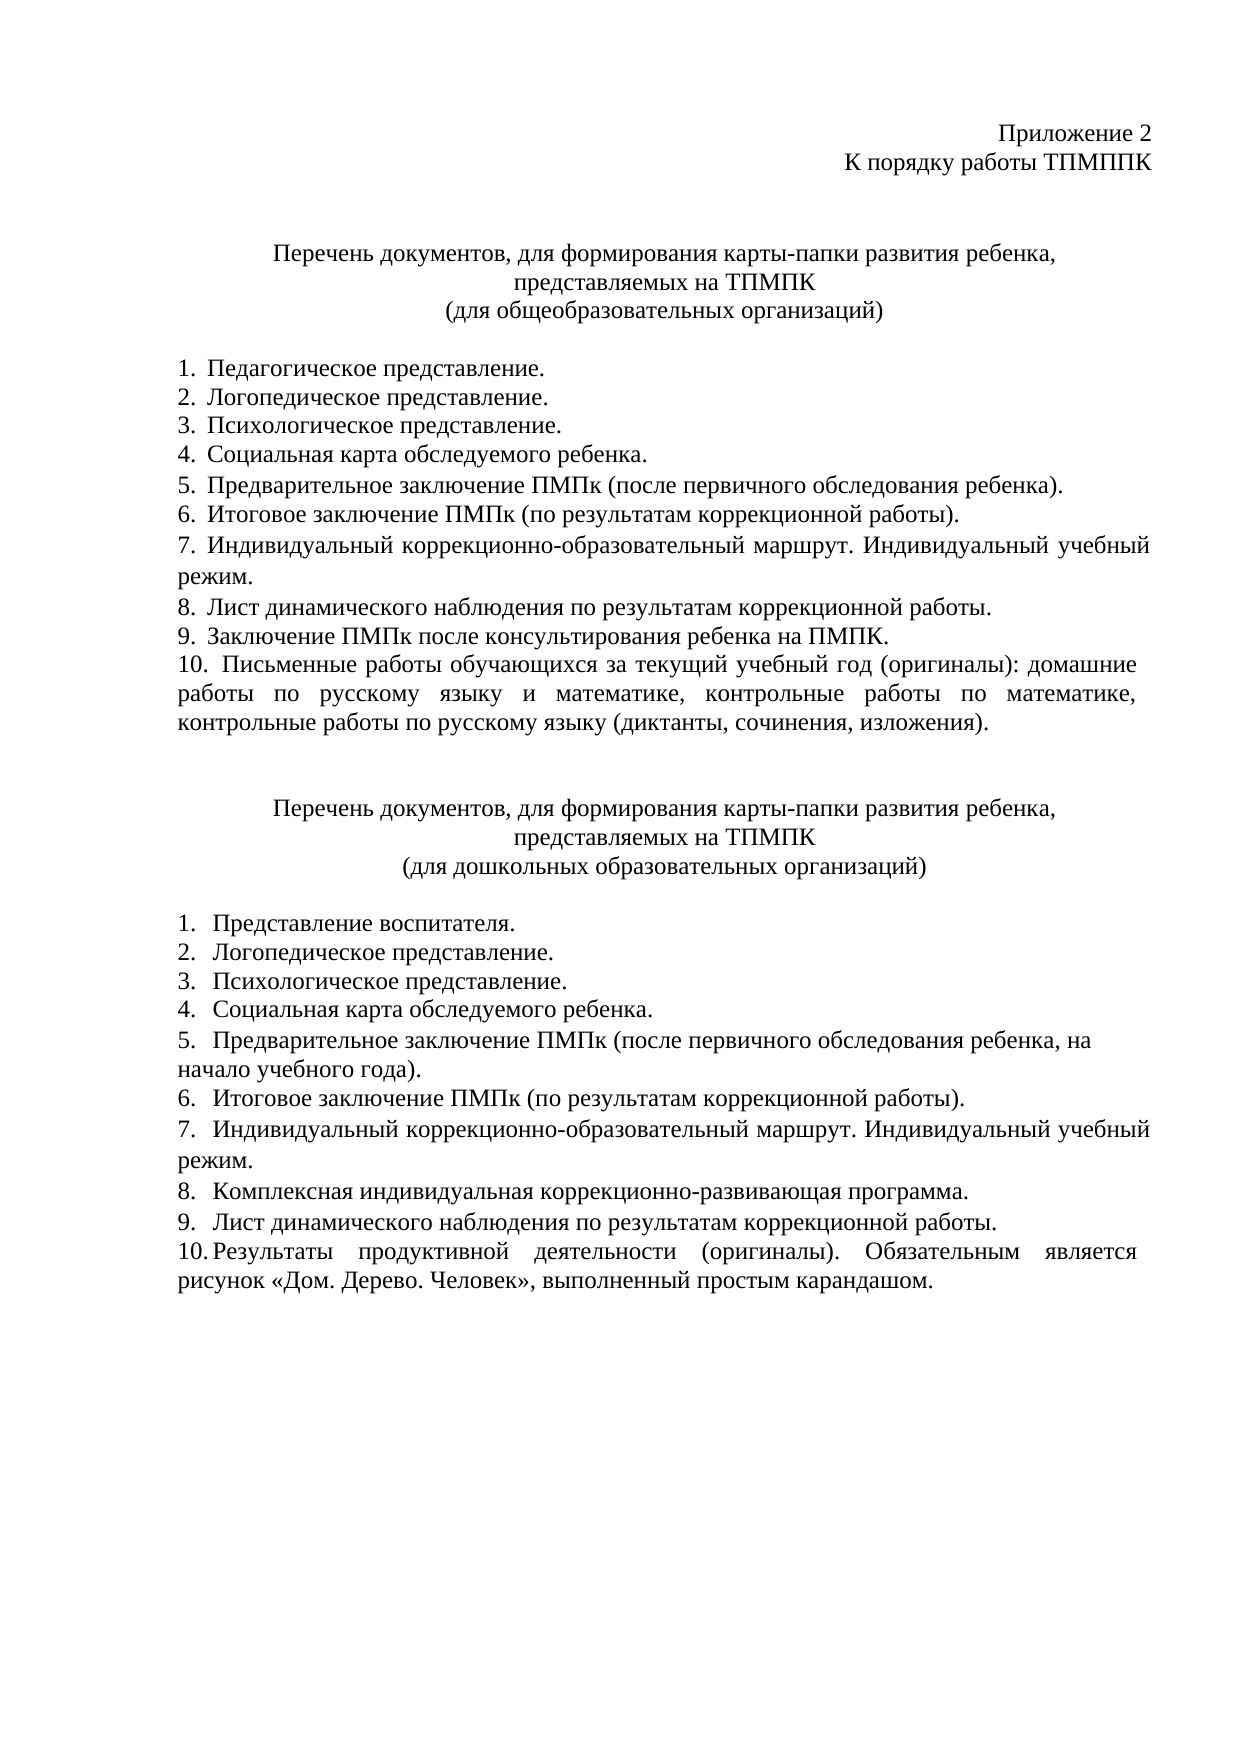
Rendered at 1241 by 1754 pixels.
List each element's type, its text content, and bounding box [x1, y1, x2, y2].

list Результаты продуктивной деятельности (оригиналы). Обязательным является рисунок «Дом. Дерево. Человек», выполненный простым карандашом. [177, 1236, 1137, 1293]
list Педагогическое представление. [177, 353, 1137, 382]
list Представление воспитателя. [177, 908, 1137, 937]
text представляемых на ТПМПК [177, 267, 1152, 295]
list Лист динамического наблюдения по результатам коррекционной работы. [177, 592, 1137, 621]
list Предварительное заключение ПМПк (после первичного обследования ребенка). [177, 470, 1137, 499]
list Письменные работы обучающихся за текущий учебный год (оригиналы): домашние работы по русскому языку и математике, контрольные работы по математике, контрольные работы по русскому языку (диктанты, сочинения, изложения). [177, 649, 1137, 736]
list Социальная карта обследуемого ребенка. [177, 994, 1151, 1023]
list Заключение ПМПк после консультирования ребенка на ПМПК. [177, 621, 1137, 649]
text (для общеобразовательных организаций) [177, 295, 1152, 324]
list Социальная карта обследуемого ребенка. [177, 439, 1151, 468]
text К порядку работы ТПМППК [176, 147, 1152, 176]
list Лист динамического наблюдения по результатам коррекционной работы. [177, 1207, 1137, 1236]
list Психологическое представление. [177, 966, 1137, 994]
list Логопедическое представление. [177, 382, 1137, 410]
list Итоговое заключение ПМПк (по результатам коррекционной работы). [177, 499, 1151, 528]
list Предварительное заключение ПМПк (после первичного обследования ребенка, на начало учебного года). [177, 1026, 1137, 1083]
text (для дошкольных образовательных организаций) [177, 851, 1152, 879]
list Итоговое заключение ПМПк (по результатам коррекционной работы). [177, 1083, 1151, 1112]
list Индивидуальный коррекционно-образовательный маршрут. Индивидуальный учебный режим. [177, 1114, 1151, 1174]
text Перечень документов, для формирования карты-папки развития ребенка, [177, 793, 1152, 822]
list Комплексная индивидуальная коррекционно-развивающая программа. [177, 1176, 1151, 1205]
text представляемых на ТПМПК [177, 822, 1152, 851]
text Перечень документов, для формирования карты-папки развития ребенка, [177, 238, 1152, 267]
list Индивидуальный коррекционно-образовательный маршрут. Индивидуальный учебный режим. [177, 530, 1151, 590]
list Психологическое представление. [177, 410, 1137, 439]
list Логопедическое представление. [177, 937, 1137, 966]
text Приложение 2 [177, 118, 1152, 147]
